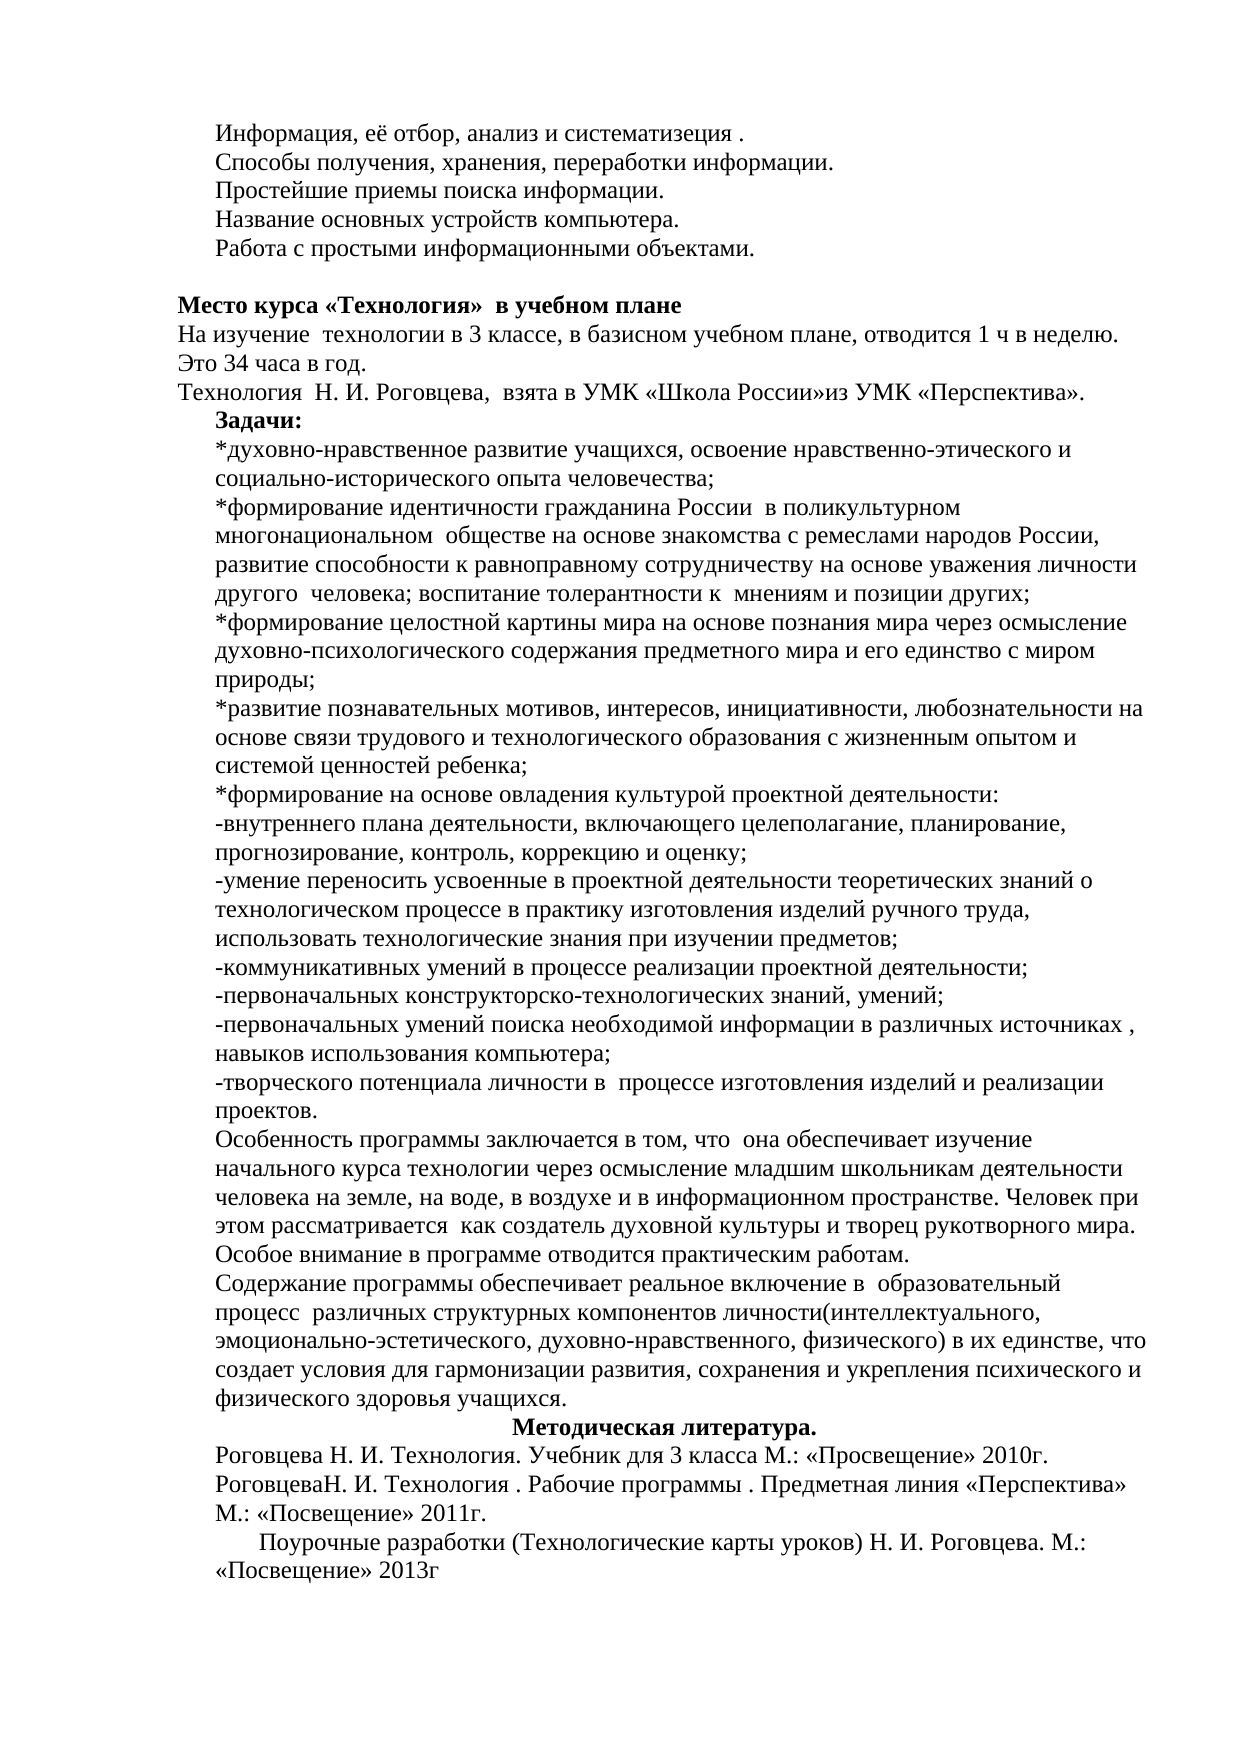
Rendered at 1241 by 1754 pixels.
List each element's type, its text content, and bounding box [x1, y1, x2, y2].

text -умение переносить усвоенные в проектной деятельности теоретических знаний о технологическом процессе в практику изготовления изделий ручного труда, использовать технологические знания при изучении предметов; [215, 866, 1152, 952]
text Задачи: [215, 406, 1152, 434]
text Информация, её отбор, анализ и систематизеция . [215, 118, 1152, 147]
text Содержание программы обеспечивает реальное включение в образовательный процесс различных структурных компонентов личности(интеллектуального, эмоционально-эстетического, духовно-нравственного, физического) в их единстве, что создает условия для гармонизации развития, сохранения и укрепления психического и физического здоровья учащихся. [215, 1268, 1152, 1412]
text Простейшие приемы поиска информации. [215, 176, 1152, 204]
text Работа с простыми информационными объектами. [215, 233, 1152, 262]
text -коммуникативных умений в процессе реализации проектной деятельности; [215, 952, 1152, 981]
text Технология Н. И. Роговцева, взята в УМК «Школа России»из УМК «Перспектива». [177, 377, 1152, 406]
text РоговцеваН. И. Технология . Рабочие программы . Предметная линия «Перспектива» М.: «Посвещение» 2011г. [215, 1469, 1152, 1527]
text Поурочные разработки (Технологические карты уроков) Н. И. Роговцева. М.: «Посвещение» 2013г [215, 1527, 1152, 1584]
text *формирование идентичности гражданина России в поликультурном многонациональном обществе на основе знакомства с ремеслами народов России, развитие способности к равноправному сотрудничеству на основе уважения личности другого человека; воспитание толерантности к мнениям и позиции других; [215, 492, 1152, 607]
text Способы получения, хранения, переработки информации. [215, 147, 1152, 176]
text -первоначальных умений поиска необходимой информации в различных источниках , навыков использования компьютера; [215, 1009, 1152, 1067]
text -первоначальных конструкторско-технологических знаний, умений; [215, 981, 1152, 1009]
text *формирование целостной картины мира на основе познания мира через осмысление духовно-психологического содержания предметного мира и его единство с миром природы; [215, 607, 1152, 693]
text *формирование на основе овладения культурой проектной деятельности: [215, 779, 1152, 808]
text Место курса «Технология» в учебном плане [177, 291, 1152, 319]
text *духовно-нравственное развитие учащихся, освоение нравственно-этического и социально-исторического опыта человечества; [215, 434, 1152, 492]
text Роговцева Н. И. Технология. Учебник для 3 класса М.: «Просвещение» 2010г. [215, 1441, 1152, 1469]
text Методическая литература. [177, 1412, 1152, 1441]
text -творческого потенциала личности в процессе изготовления изделий и реализации проектов. [215, 1067, 1152, 1124]
text Особенность программы заключается в том, что она обеспечивает изучение начального курса технологии через осмысление младшим школьникам деятельности человека на земле, на воде, в воздухе и в информационном пространстве. Человек при этом рассматривается как создатель духовной культуры и творец рукотворного мира. Особое внимание в программе отводится практическим работам. [215, 1124, 1152, 1268]
text -внутреннего плана деятельности, включающего целеполагание, планирование, прогнозирование, контроль, коррекцию и оценку; [215, 808, 1152, 866]
text *развитие познавательных мотивов, интересов, инициативности, любознательности на основе связи трудового и технологического образования с жизненным опытом и системой ценностей ребенка; [215, 693, 1152, 779]
text На изучение технологии в 3 классе, в базисном учебном плане, отводится 1 ч в неделю. Это 34 часа в год. [177, 319, 1152, 377]
text Название основных устройств компьютера. [215, 204, 1152, 233]
